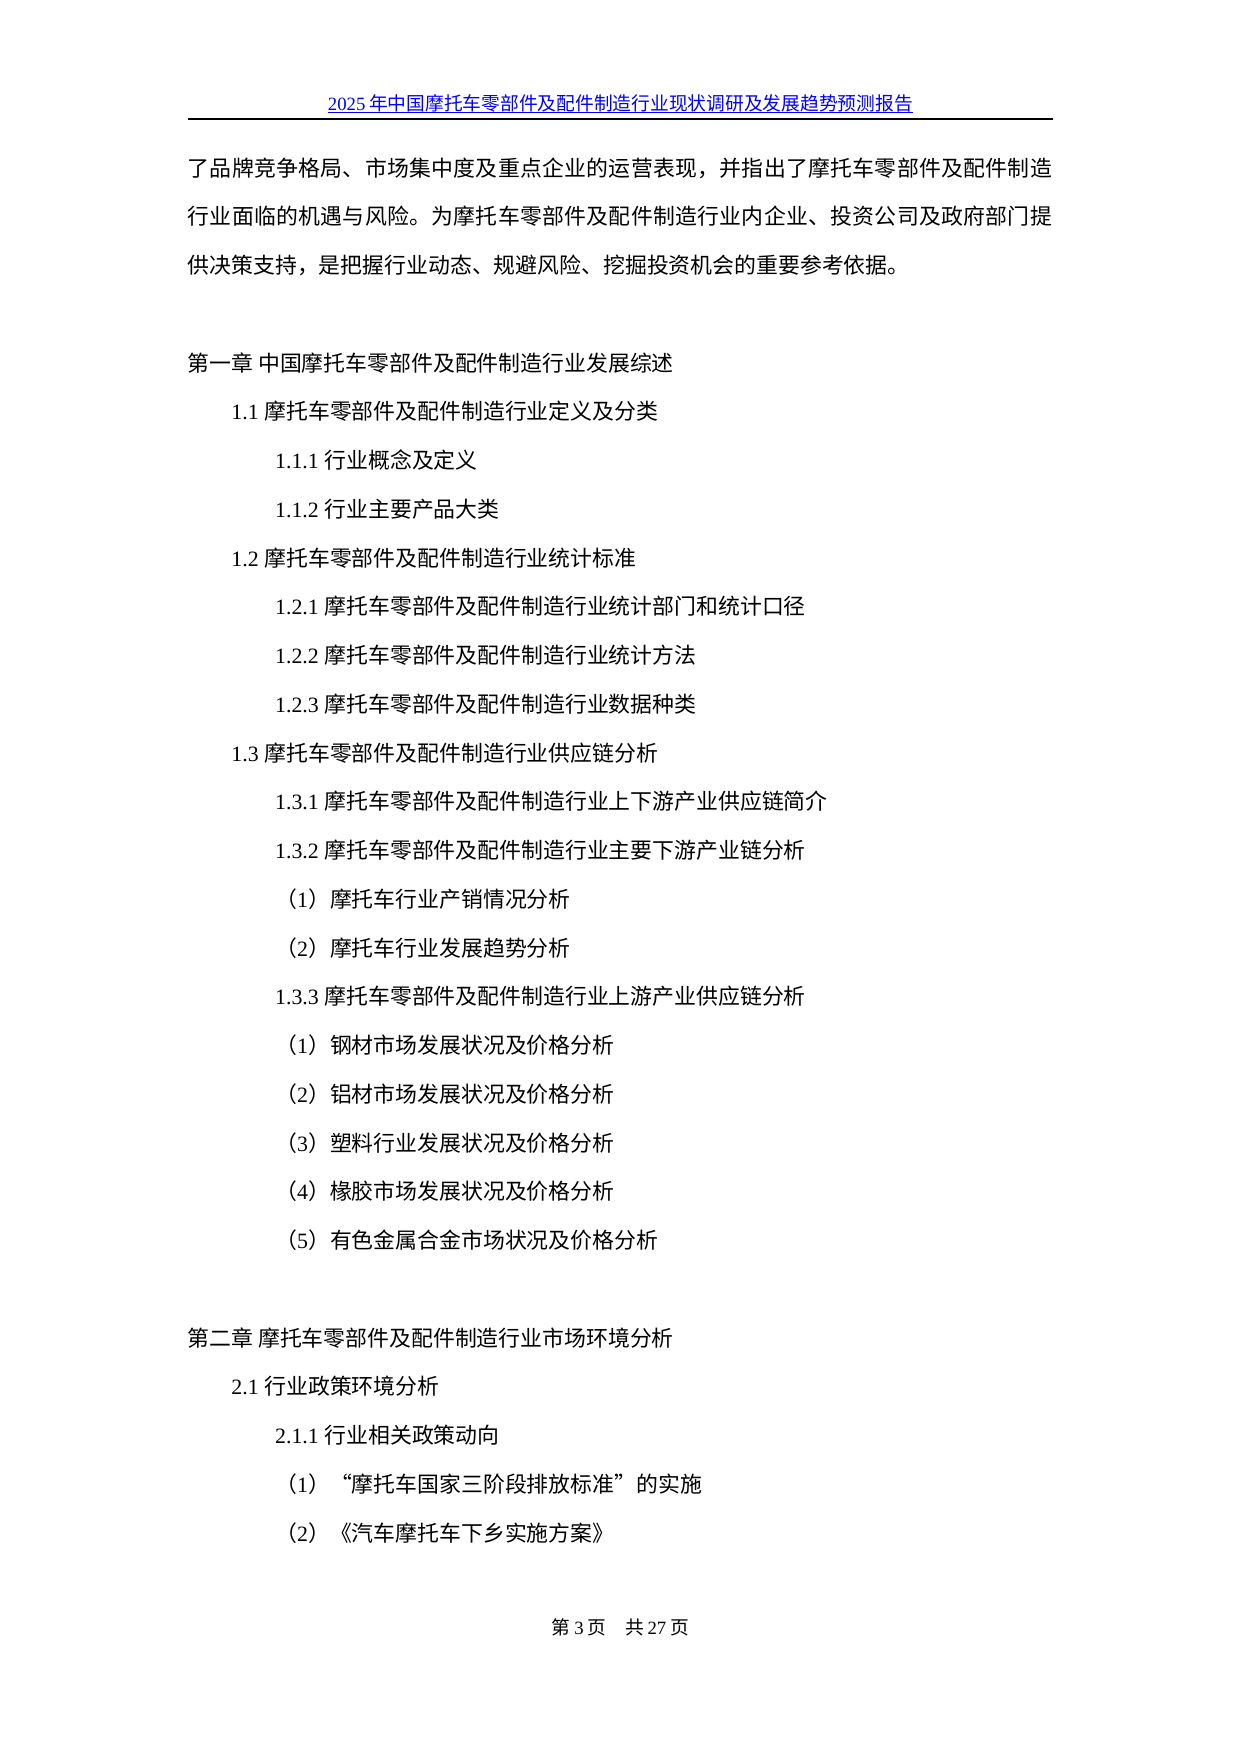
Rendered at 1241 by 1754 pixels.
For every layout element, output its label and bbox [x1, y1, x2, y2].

text [187, 150, 1053, 1548]
